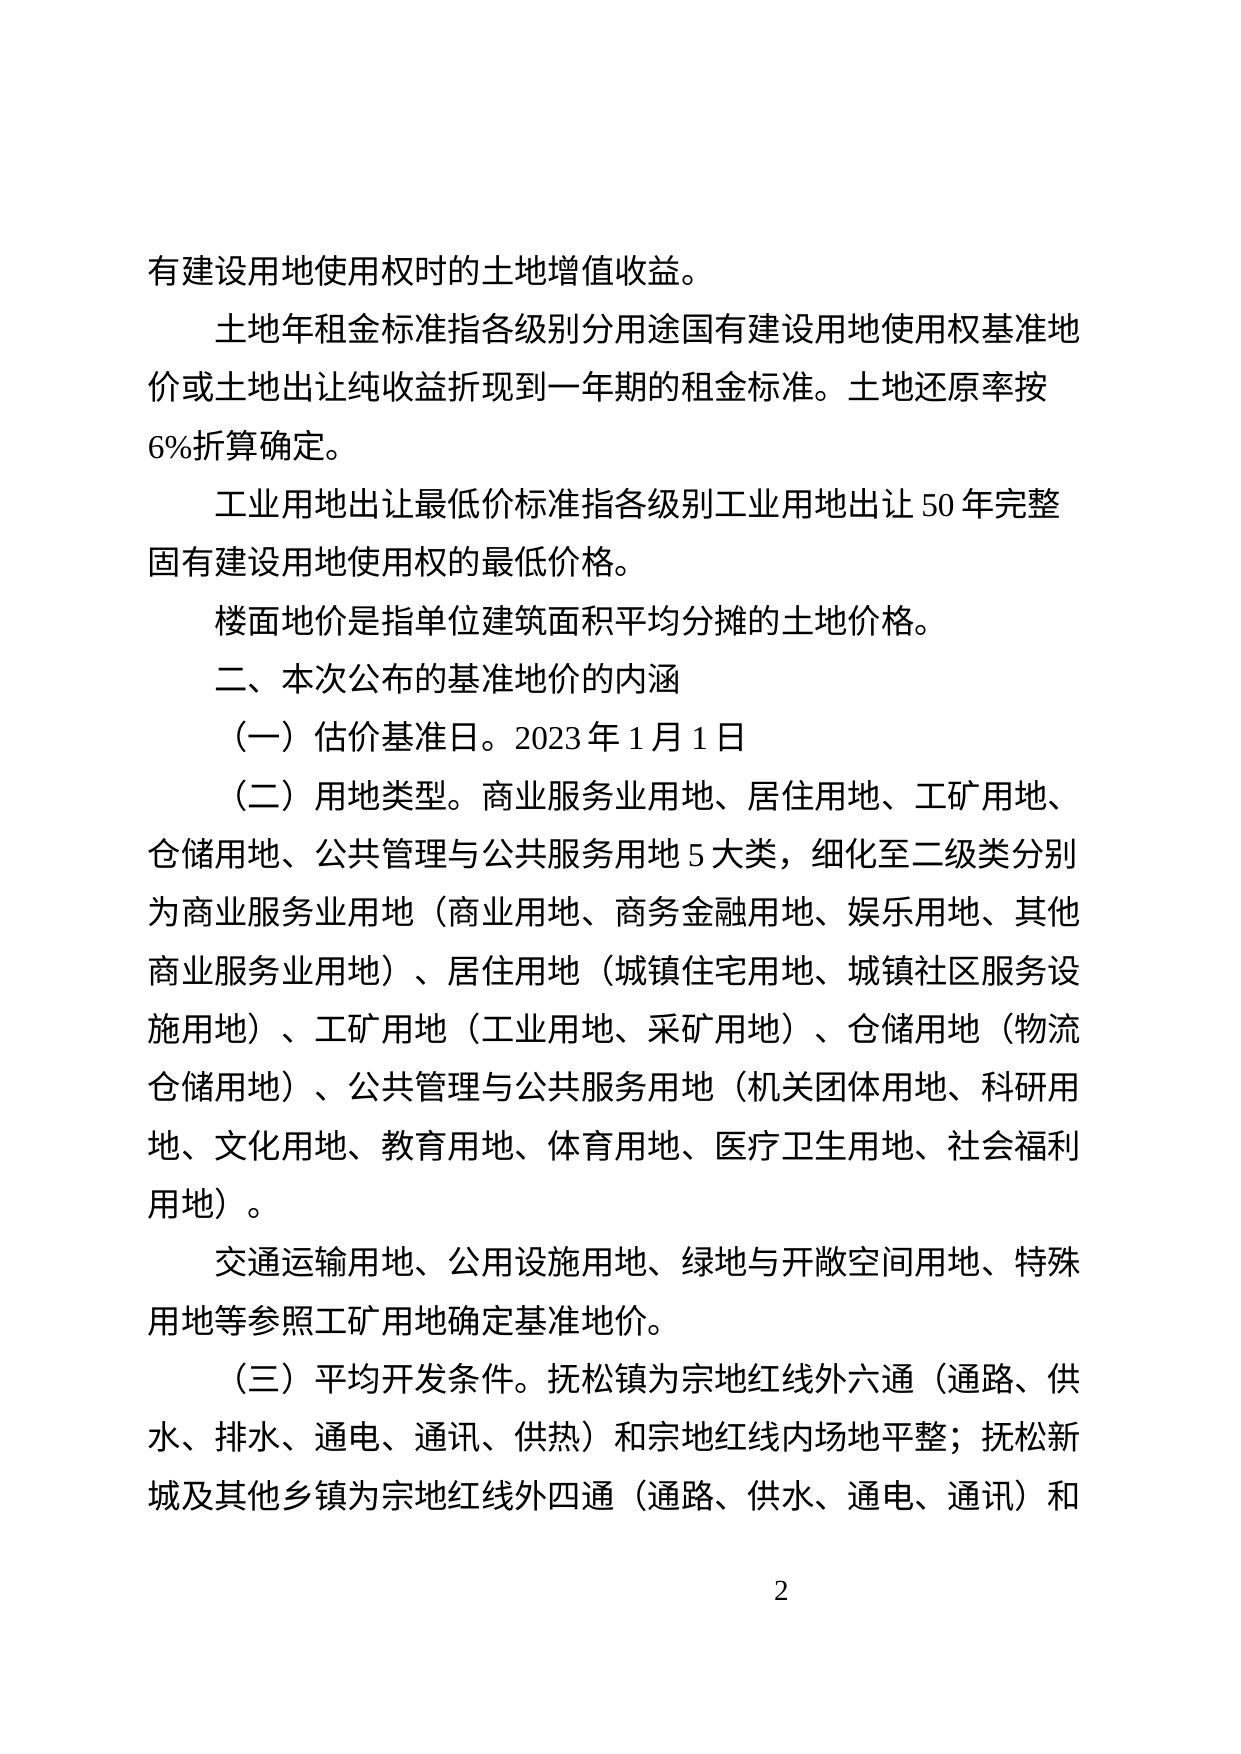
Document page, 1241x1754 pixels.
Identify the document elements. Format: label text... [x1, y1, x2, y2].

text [148, 236, 1093, 295]
text （二）用地类型。商业服务业用地、居住用地、工矿用地、仓储用地、公共管理与公共服务用地5大类，细化至二级类分别为商业服务业用地（商业用地、商务金融用地、娱乐用地、其他商业服务业用地）、居住用地（城镇住宅用地、城镇社区服务设施用地）、工矿用地（工业用地、采矿用地）、仓储用地（物流仓储用地）、公共管理与公共服务用地（机关团体用地、科研用地、文化用地、教育用地、体育用地、医疗卫生用地、社会福利用地）。 [148, 761, 1093, 1228]
text 工业用地出让最低价标准指各级别工业用地出让50年完整固有建设用地使用权的最低价格。 [148, 470, 1093, 586]
text 楼面地价是指单位建筑面积平均分摊的土地价格。 [148, 586, 1093, 645]
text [148, 1345, 1093, 1520]
text 二、本次公布的基准地价的内涵 [148, 645, 1093, 703]
text 土地年租金标准指各级别分用途国有建设用地使用权基准地价或土地出让纯收益折现到一年期的租金标准。土地还原率按6%折算确定。 [148, 295, 1093, 470]
text （一）估价基准日。2023年1月1日 [148, 703, 1093, 761]
text 交通运输用地、公用设施用地、绿地与开敞空间用地、特殊用地等参照工矿用地确定基准地价。 [148, 1228, 1093, 1345]
